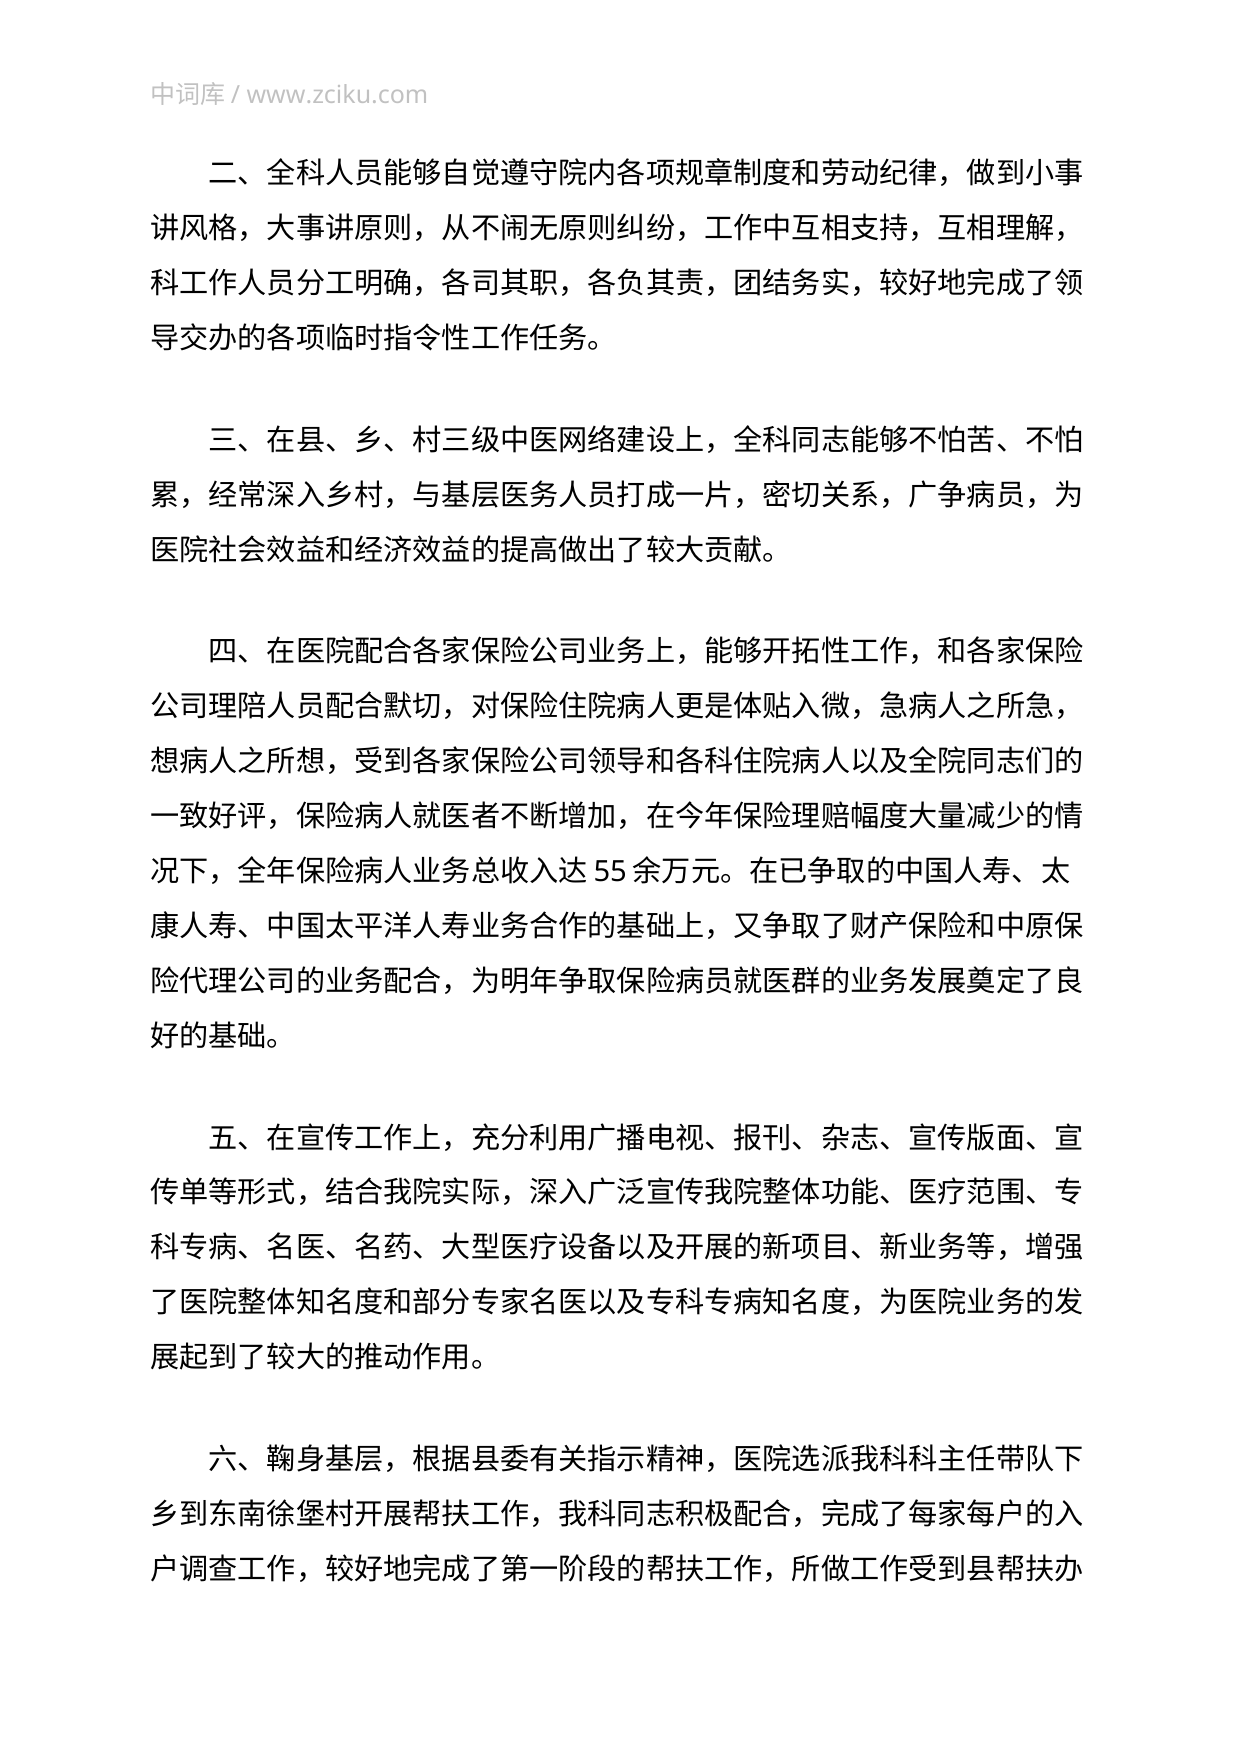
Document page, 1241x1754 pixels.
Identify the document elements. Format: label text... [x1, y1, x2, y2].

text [150, 1436, 1090, 1588]
text 五、在宣传工作上，充分利用广播电视、报刊、杂志、宣传版面、宣传单等形式，结合我院实际，深入广泛宣传我院整体功能、医疗范围、专科专病、名医、名药、大型医疗设备以及开展的新项目、新业务等，增强了医院整体知名度和部分专家名医以及专科专病知名度，为医院业务的发展起到了较大的推动作用。 [150, 1114, 1090, 1376]
text 四、在医院配合各家保险公司业务上，能够开拓性工作，和各家保险公司理陪人员配合默切，对保险住院病人更是体贴入微，急病人之所急，想病人之所想，受到各家保险公司领导和各科住院病人以及全院同志们的一致好评，保险病人就医者不断增加，在今年保险理赔幅度大量减少的情况下，全年保险病人业务总收入达55余万元。在已争取的中国人寿、太康人寿、中国太平洋人寿业务合作的基础上，又争取了财产保险和中原保险代理公司的业务配合，为明年争取保险病员就医群的业务发展奠定了良好的基础。 [150, 628, 1090, 1055]
text 三、在县、乡、村三级中医网络建设上，全科同志能够不怕苦、不怕累，经常深入乡村，与基层医务人员打成一片，密切关系，广争病员，为医院社会效益和经济效益的提高做出了较大贡献。 [150, 416, 1090, 568]
text 二、全科人员能够自觉遵守院内各项规章制度和劳动纪律，做到小事讲风格，大事讲原则，从不闹无原则纠纷，工作中互相支持，互相理解，科工作人员分工明确，各司其职，各负其责，团结务实，较好地完成了领导交办的各项临时指令性工作任务。 [150, 150, 1090, 357]
